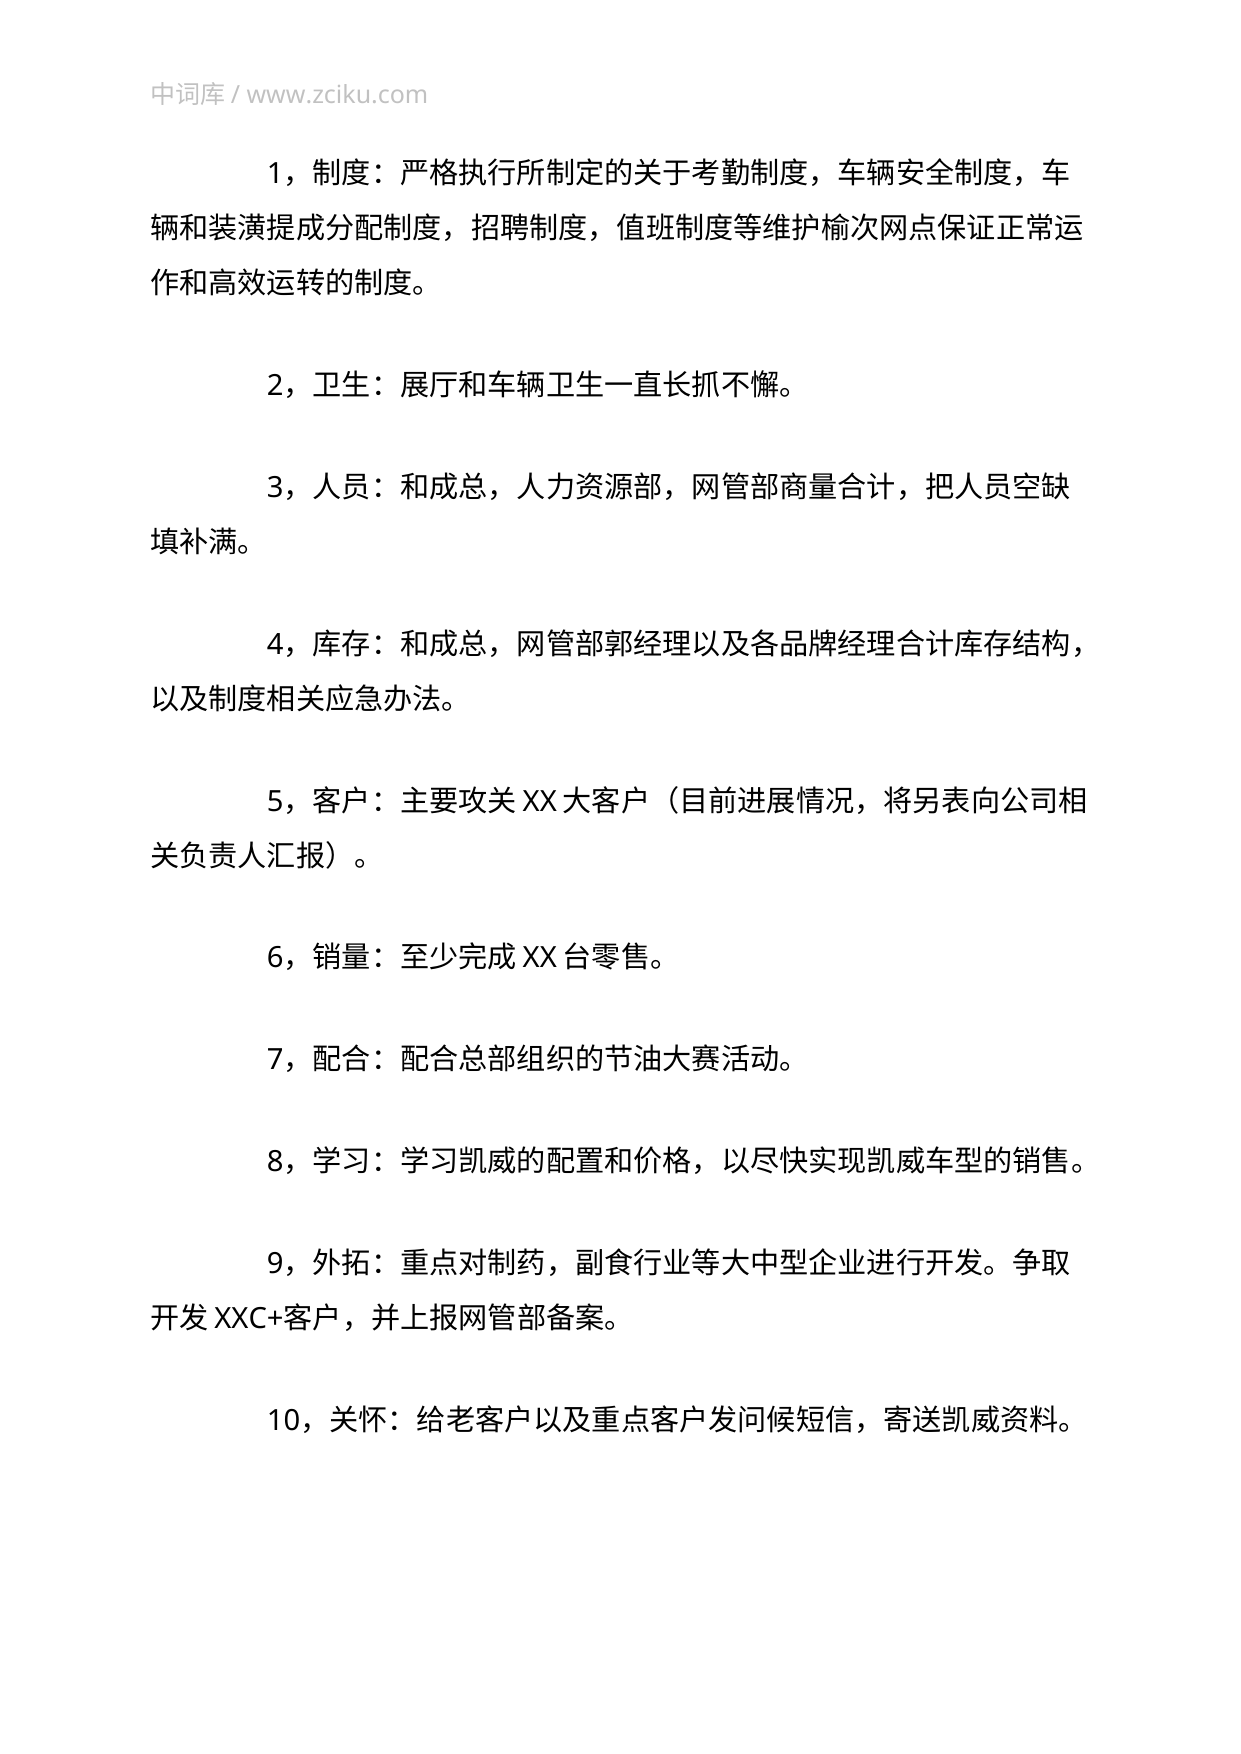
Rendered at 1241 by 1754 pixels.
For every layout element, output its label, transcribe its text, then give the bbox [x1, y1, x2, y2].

text 6，销量：至少完成XX台零售。 [150, 934, 1090, 976]
text 4，库存：和成总，网管部郭经理以及各品牌经理合计库存结构，以及制度相关应急办法。 [150, 620, 1090, 718]
text 5，客户：主要攻关XX大客户（目前进展情况，将另表向公司相关负责人汇报）。 [150, 777, 1090, 874]
text 7，配合：配合总部组织的节油大赛活动。 [150, 1036, 1090, 1078]
text 1，制度：严格执行所制定的关于考勤制度，车辆安全制度，车辆和装潢提成分配制度，招聘制度，值班制度等维护榆次网点保证正常运作和高效运转的制度。 [150, 150, 1090, 302]
text 10，关怀：给老客户以及重点客户发问候短信，寄送凯威资料。 [150, 1397, 1090, 1439]
text 9，外拓：重点对制药，副食行业等大中型企业进行开发。争取开发XXC+客户，并上报网管部备案。 [150, 1240, 1090, 1337]
text 2，卫生：展厅和车辆卫生一直长抓不懈。 [150, 362, 1090, 404]
text 8，学习：学习凯威的配置和价格，以尽快实现凯威车型的销售。 [150, 1138, 1090, 1180]
text 3，人员：和成总，人力资源部，网管部商量合计，把人员空缺填补满。 [150, 464, 1090, 561]
